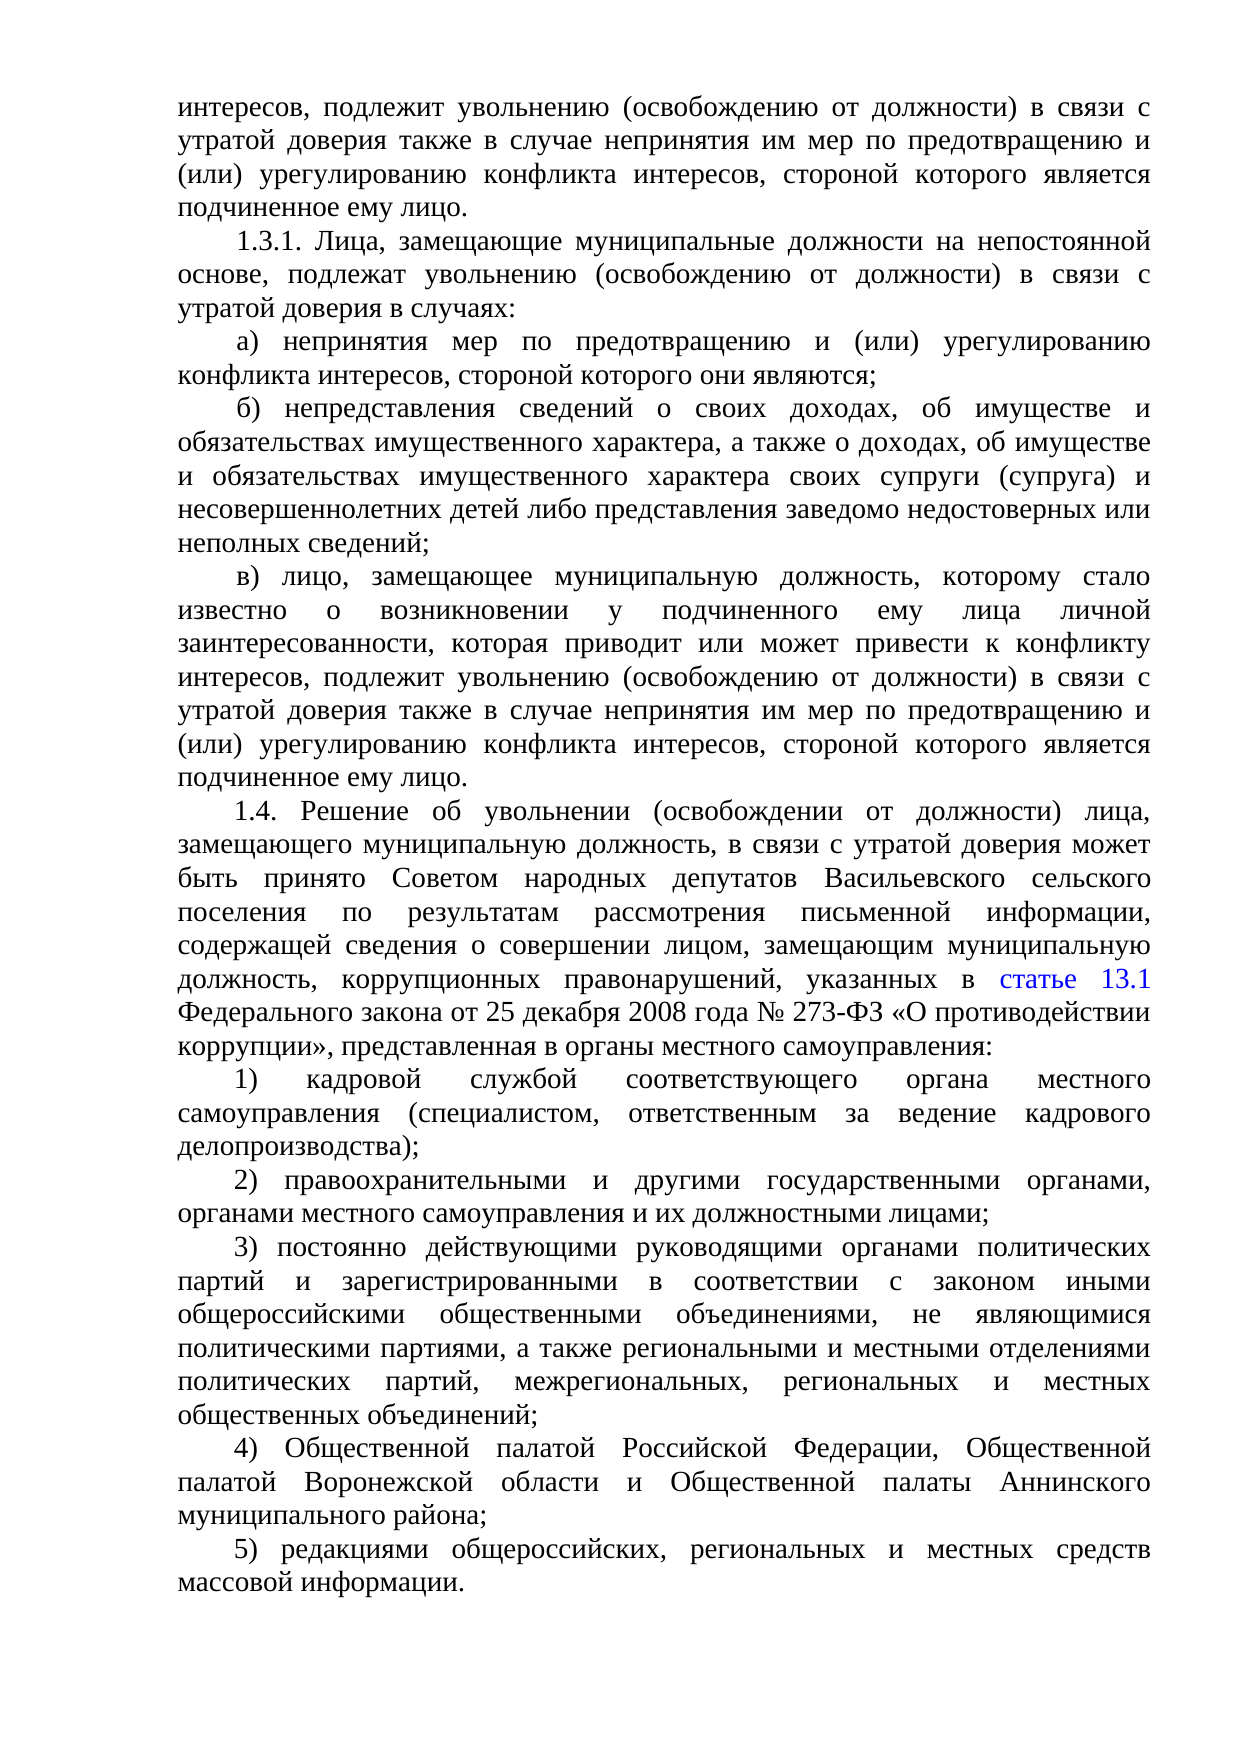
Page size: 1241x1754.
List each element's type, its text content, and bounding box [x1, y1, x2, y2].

text 1.4. Решение об увольнении (освобождении от должности) лица, замещающего муниципальную должность, в связи с утратой доверия может быть принято Советом народных депутатов Васильевского сельского поселения по результатам рассмотрения письменной информации, содержащей сведения о совершении лицом, замещающим муниципальную должность, коррупционных правонарушений, указанных в статье 13.1 Федерального закона от 25 декабря 2008 года № 273-ФЗ «О противодействии коррупции», представленная в органы местного самоуправления: [177, 793, 1152, 1061]
text 5) редакциями общероссийских, региональных и местных средств массовой информации. [177, 1531, 1152, 1598]
text 1.3.1. Лица, замещающие муниципальные должности на непостоянной основе, подлежат увольнению (освобождению от должности) в связи с утратой доверия в случаях: [177, 223, 1152, 323]
text 4) Общественной палатой Российской Федерации, Общественной палатой Воронежской области и Общественной палаты Аннинского муниципального района; [177, 1430, 1152, 1531]
list в) лицо, замещающее муниципальную должность, которому стало известно о возникновении у подчиненного ему лица личной заинтересованности, которая приводит или может привести к конфликту интересов, подлежит увольнению (освобождению от должности) в связи с утратой доверия также в случае непринятия им мер по предотвращению и (или) урегулированию конфликта интересов, стороной которого является подчиненное ему лицо. [177, 558, 1152, 793]
text 1) кадровой службой соответствующего органа местного самоуправления (специалистом, ответственным за ведение кадрового делопроизводства); [177, 1061, 1152, 1162]
text б) непредставления сведений о своих доходах, об имуществе и обязательствах имущественного характера, а также о доходах, об имуществе и обязательствах имущественного характера своих супруги (супруга) и несовершеннолетних детей либо представления заведомо недостоверных или неполных сведений; [177, 391, 1152, 558]
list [177, 89, 1152, 223]
text а) непринятия мер по предотвращению и (или) урегулированию конфликта интересов, стороной которого они являются; [177, 323, 1152, 391]
text 2) правоохранительными и другими государственными органами, органами местного самоуправления и их должностными лицами; [177, 1162, 1152, 1229]
text 3) постоянно действующими руководящими органами политических партий и зарегистрированными в соответствии с законом иными общероссийскими общественными объединениями, не являющимися политическими партиями, а также региональными и местными отделениями политических партий, межрегиональных, региональных и местных общественных объединений; [177, 1229, 1152, 1430]
